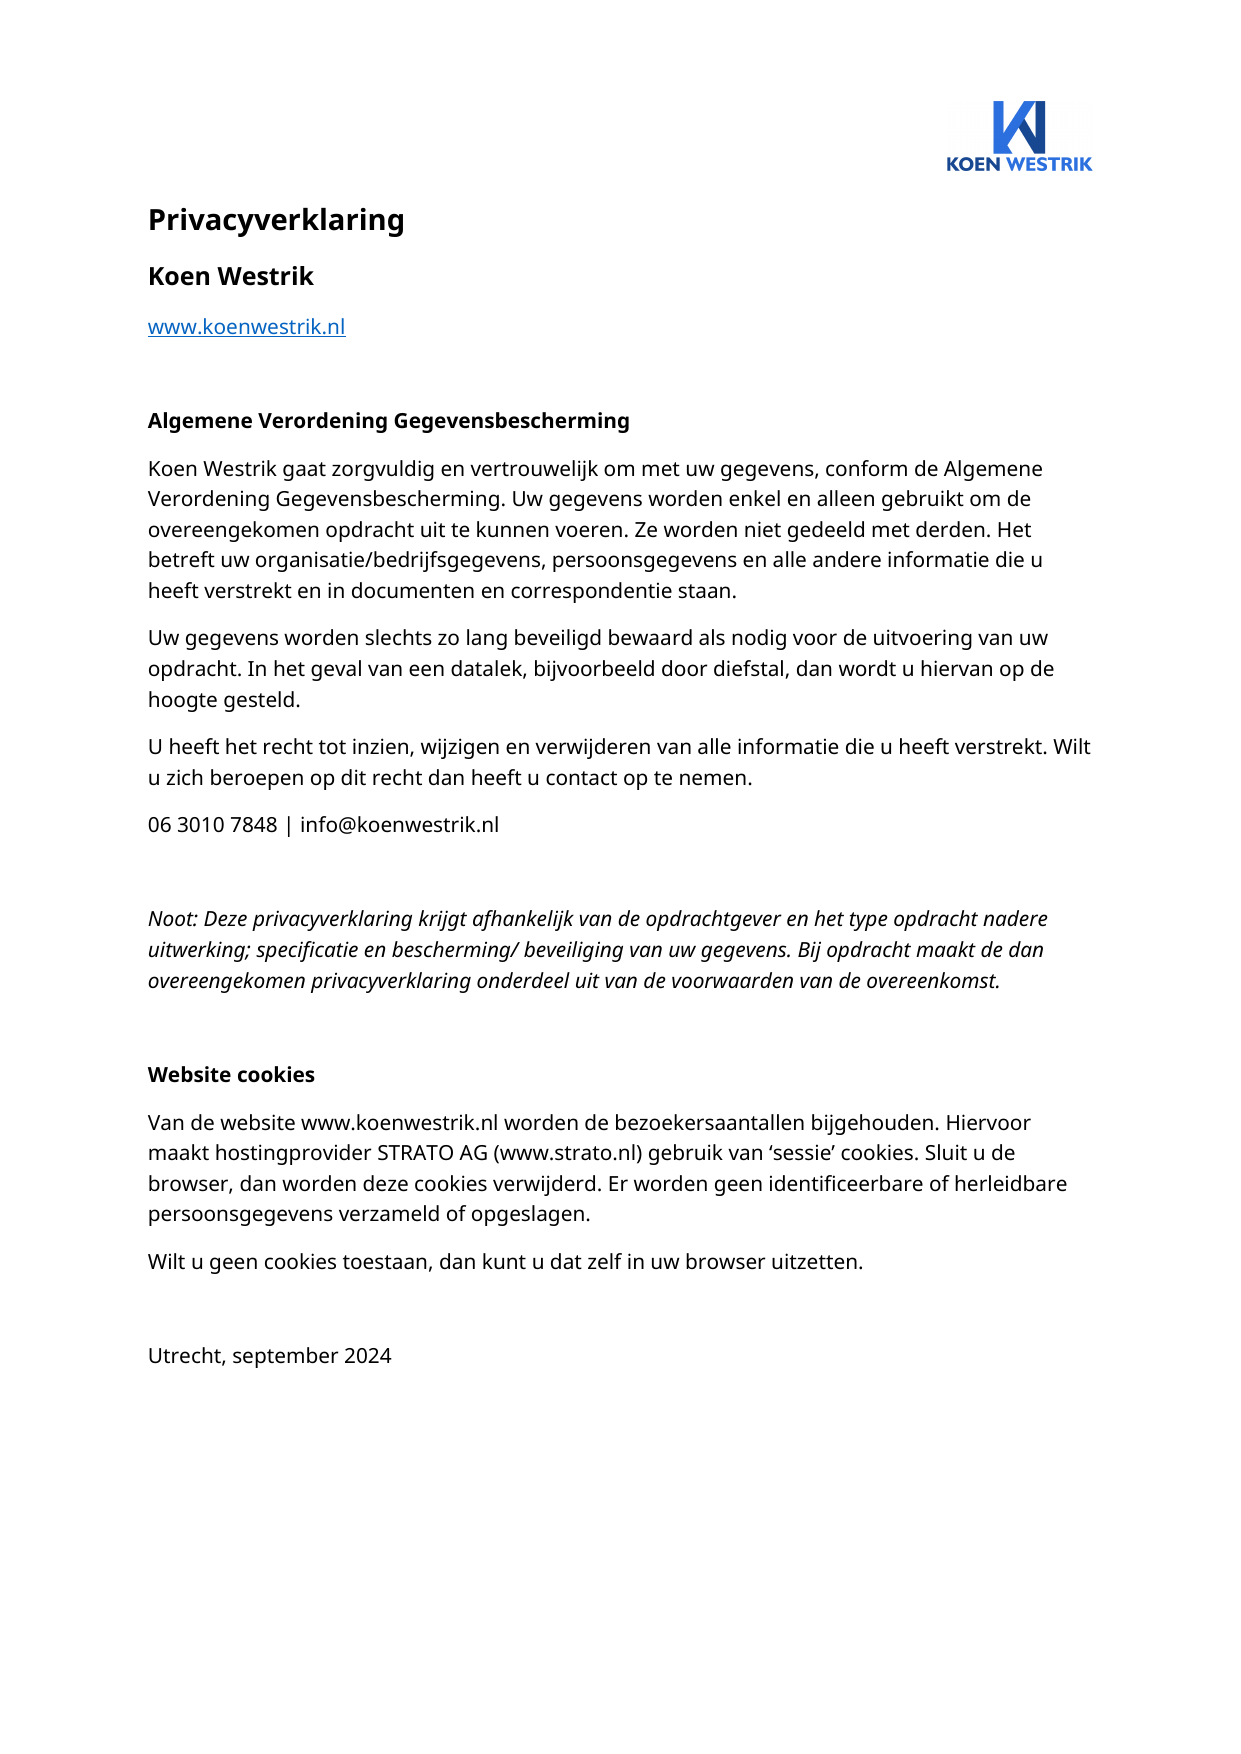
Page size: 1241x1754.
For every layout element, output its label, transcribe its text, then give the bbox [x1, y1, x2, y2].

text U heeft het recht tot inzien, wijzigen en verwijderen van alle informatie die u heeft verstrekt. Wilt u zich beroepen op dit recht dan heeft u contact op te nemen. [148, 732, 1093, 791]
text Uw gegevens worden slechts zo lang beveiligd bewaard als nodig voor de uitvoering van uw opdracht. In het geval van een datalek, bijvoorbeeld door diefstal, dan wordt u hiervan op de hoogte gesteld. [148, 623, 1093, 713]
text Noot: Deze privacyverklaring krijgt afhankelijk van de opdrachtgever en het type opdracht nadere uitwerking; specificatie en bescherming/ beveiliging van uw gegevens. Bij opdracht maakt de dan overeengekomen privacyverklaring onderdeel uit van de voorwaarden van de overeenkomst. [148, 904, 1093, 994]
text 06 3010 7848 | info@koenwestrik.nl [148, 810, 1093, 838]
text Van de website www.koenwestrik.nl worden de bezoekersaantallen bijgehouden. Hiervoor maakt hostingprovider STRATO AG (www.strato.nl) gebruik van ‘sessie’ cookies. Sluit u de browser, dan worden deze cookies verwijderd. Er worden geen identificeerbare of herleidbare persoonsgegevens verzameld of opgeslagen. [148, 1108, 1093, 1228]
text www.koenwestrik.nl [148, 312, 1093, 340]
text Wilt u geen cookies toestaan, dan kunt u dat zelf in uw browser uitzetten. [148, 1247, 1093, 1275]
picture [947, 101, 1093, 171]
text Privacyverklaring [148, 199, 1093, 238]
text Website cookies [148, 1060, 1093, 1089]
text Koen Westrik [148, 258, 1093, 292]
text Utrecht, september 2024 [148, 1341, 1093, 1370]
text Algemene Verordening Gegevensbescherming [148, 406, 1093, 435]
text Koen Westrik gaat zorgvuldig en vertrouwelijk om met uw gegevens, conform de Algemene Verordening Gegevensbescherming. Uw gegevens worden enkel en alleen gebruikt om de overeengekomen opdracht uit te kunnen voeren. Ze worden niet gedeeld met derden. Het betreft uw organisatie/bedrijfsgegevens, persoonsgegevens en alle andere informatie die u heeft verstrekt en in documenten en correspondentie staan. [148, 454, 1093, 604]
